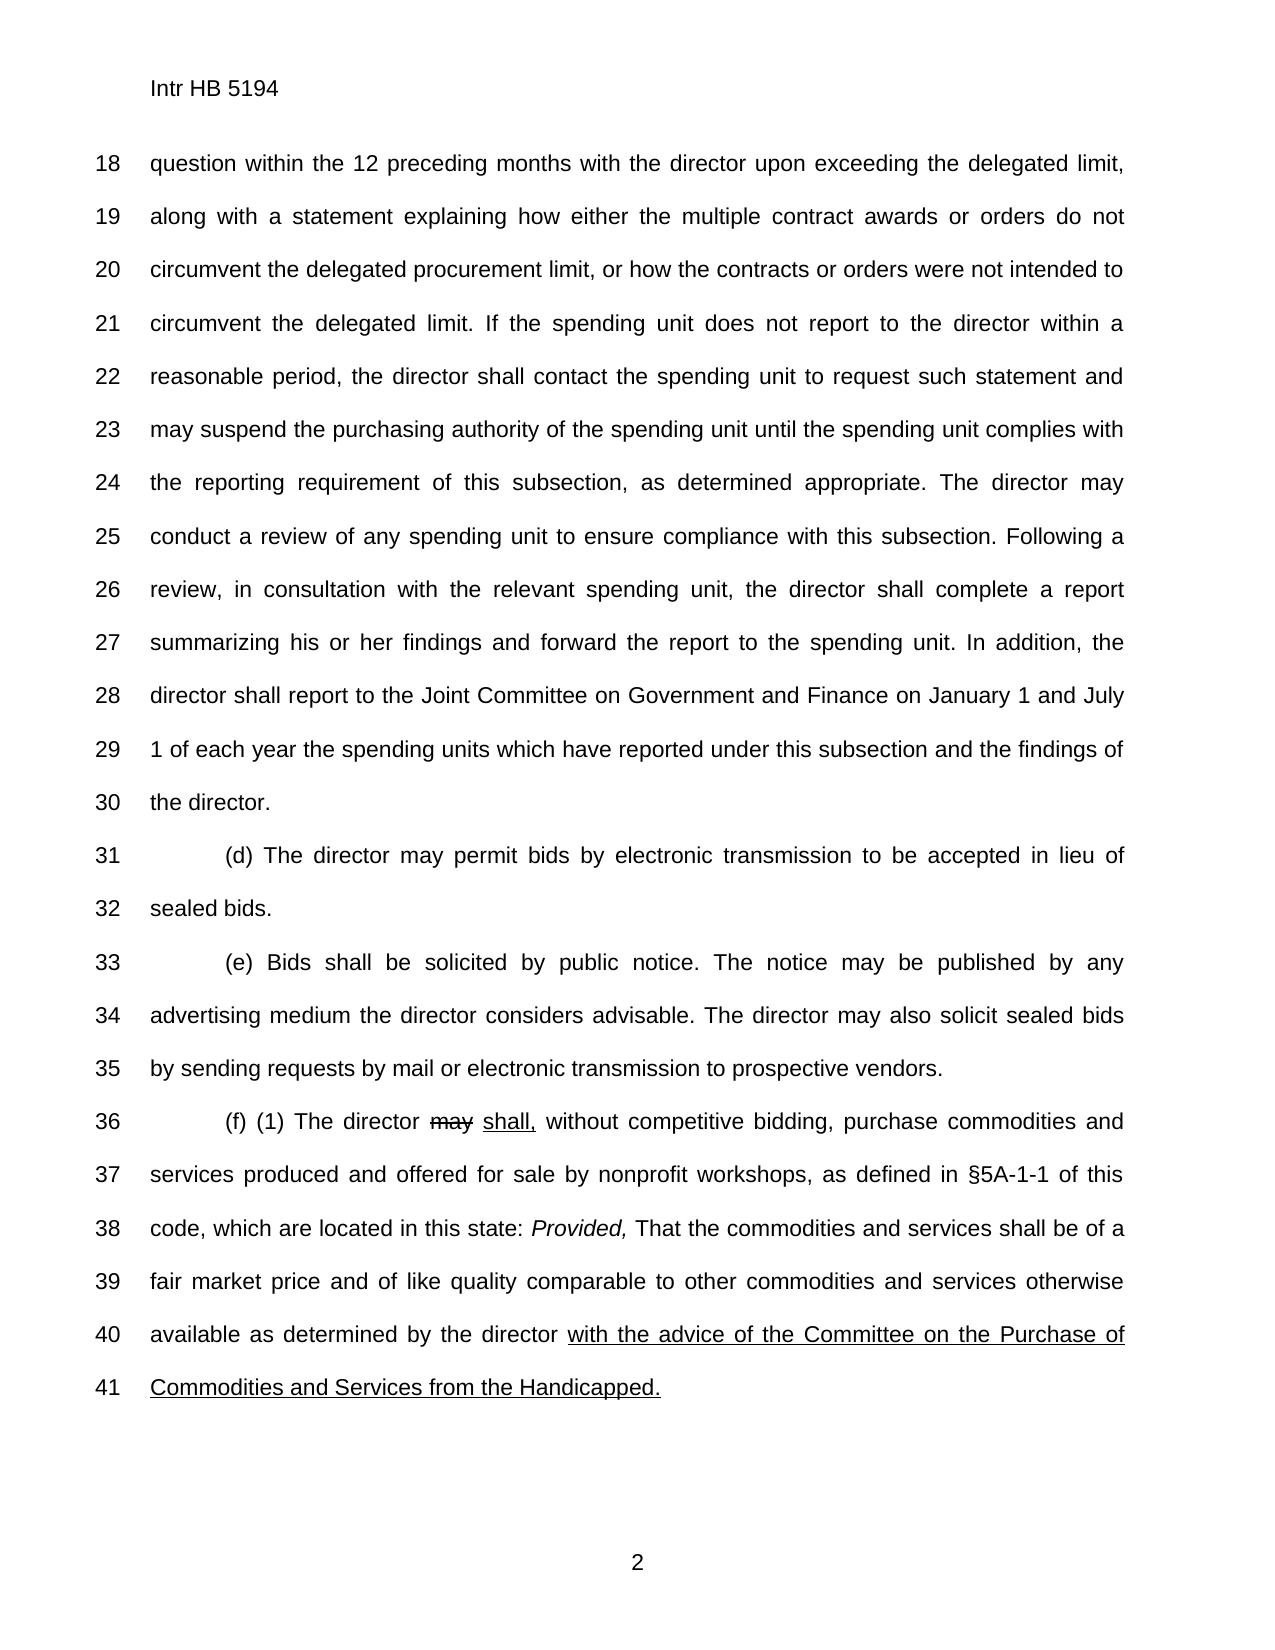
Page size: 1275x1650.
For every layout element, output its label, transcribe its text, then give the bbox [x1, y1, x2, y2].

text (d) The director may permit bids by electronic transmission to be accepted in lieu of sealed bids. [150, 842, 1125, 922]
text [150, 150, 1125, 815]
text (e) Bids shall be solicited by public notice. The notice may be published by any advertising medium the director considers advisable. The director may also solicit sealed bids by sending requests by mail or electronic transmission to prospective vendors. [150, 948, 1125, 1081]
text (f) (1) The director may shall, without competitive bidding, purchase commodities and services produced and offered for sale by nonprofit workshops, as defined in §5A-1-1 of this code, which are located in this state: Provided, That the commodities and services shall be of a fair market price and of like quality comparable to other commodities and services otherwise available as determined by the director with the advice of the Committee on the Purchase of Commodities and Services from the Handicapped. [150, 1108, 1125, 1401]
